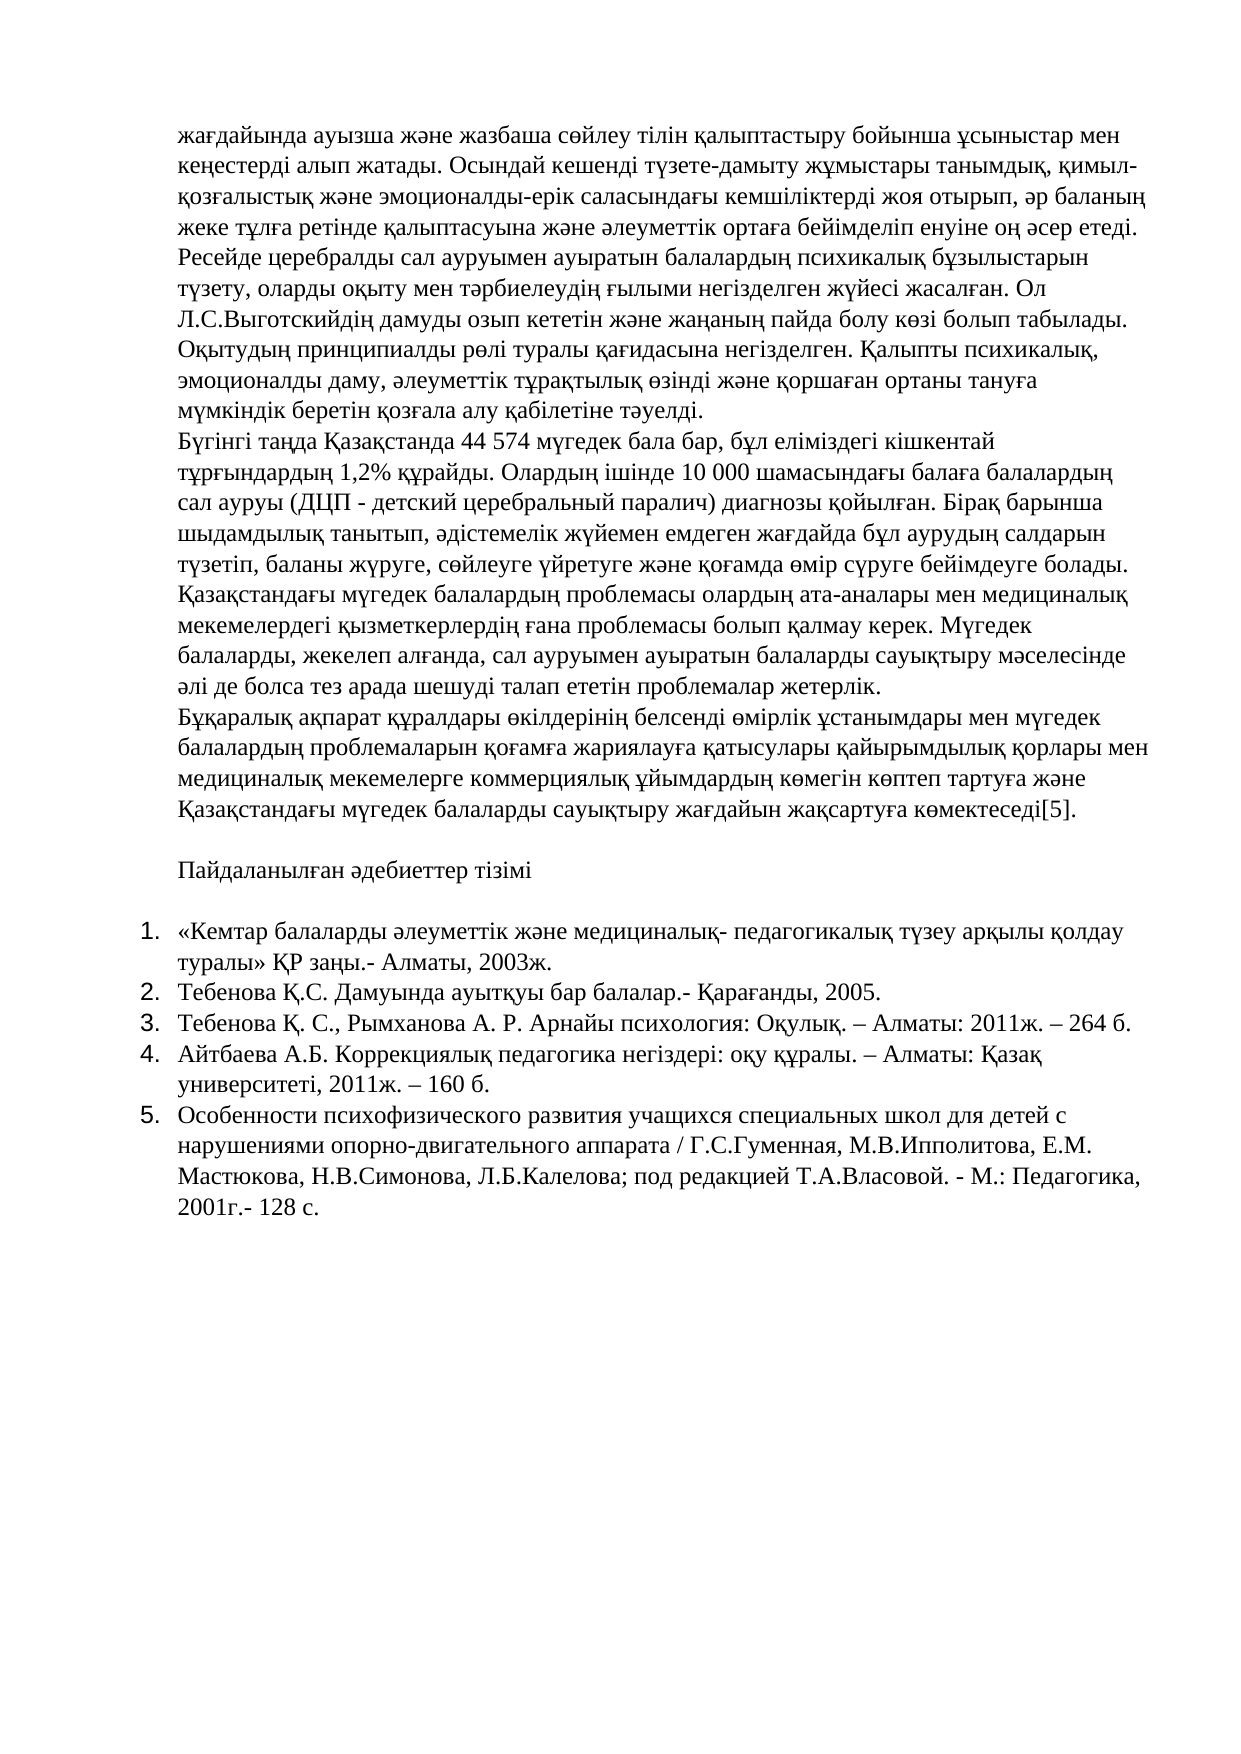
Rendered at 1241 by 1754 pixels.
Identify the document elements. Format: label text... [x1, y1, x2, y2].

list Тебенова Қ. С., Рымханова А. Р. Арнайы психология: Оқулық. – Алматы: 2011ж. – 264 б. [140, 1006, 1152, 1037]
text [177, 118, 1152, 241]
text Бұқаралық ақпарат құралдары өкілдерінің белсенді өмірлік ұстанымдары мен мүгедек балалардың проблемаларын қоғамға жариялауға қатысулары қайырымдылық қорлары мен медициналық мекемелерге коммерциялық ұйымдардың көмегін көптеп тартуға және Қазақстандағы мүгедек балаларды сауықтыру жағдайын жақсартуға көмектеседі[5]. [177, 700, 1152, 822]
text Қазақстандағы мүгедек балалардың проблемасы олардың ата-аналары мен медициналық мекемелердегі қызметкерлердің ғана проблемасы болып қалмау керек. Мүгедек балаларды, жекелеп алғанда, сал ауруымен ауыратын балаларды сауықтыру мәселесінде әлі де болса тез арада шешуді талап ететін проблемалар жетерлік. [177, 577, 1152, 700]
list «Кемтар балаларды әлеуметтік және медициналық- педагогикалық түзеу арқылы қолдау туралы» ҚР заңы.- Алматы, 2003ж. [140, 914, 1152, 976]
text Ресейде церебралды сал ауруымен ауыратын балалардың психикалық бұзылыстарын түзету, оларды оқыту мен тәрбиелеудің ғылыми негізделген жүйесі жасалған. Ол Л.С.Выготскийдің дамуды озып кететін және жаңаның пайда болу көзі болып табылады. Оқытудың принципиалды рөлі туралы қағидасына негізделген. Қалыпты психикалық, эмоционалды даму, әлеуметтік тұрақтылық өзінді және қоршаған ортаны тануға мүмкіндік беретін қозғала алу қабілетіне тәуелді. [177, 241, 1152, 424]
text Бүгінгі таңда Қазақстанда 44 574 мүгедек бала бар, бұл еліміздегі кішкентай тұрғындардың 1,2% құрайды. Олардың ішінде 10 000 шамасындағы балаға балалардың сал ауруы (ДЦП - детский церебральный паралич) диагнозы қойылған. Бірақ барынша шыдамдылық танытып, әдістемелік жүйемен емдеген жағдайда бұл аурудың салдарын түзетіп, баланы жүруге, сөйлеуге үйретуге және қоғамда өмір сүруге бейімдеуге болады. [177, 424, 1152, 577]
list Тебенова Қ.С. Дамуында ауытқуы бар балалар.- Қарағанды, 2005. [140, 976, 1152, 1006]
text Пайдаланылған әдебиеттер тізімі [177, 853, 1152, 884]
list Айтбаева А.Б. Коррекциялық педагогика негіздері: оқу құралы. – Алматы: Қазақ университеті, 2011ж. – 160 б. [140, 1037, 1152, 1098]
list Особенности психофизического развития учащихся специальных школ для детей с нарушениями опорно-двигательного аппарата / Г.С.Гуменная, М.В.Ипполитова, Е.М. Мастюкова, Н.В.Симонова, Л.Б.Калелова; под редакцией Т.А.Власовой. - М.: Педагогика, 2001г.- 128 с. [140, 1098, 1152, 1221]
